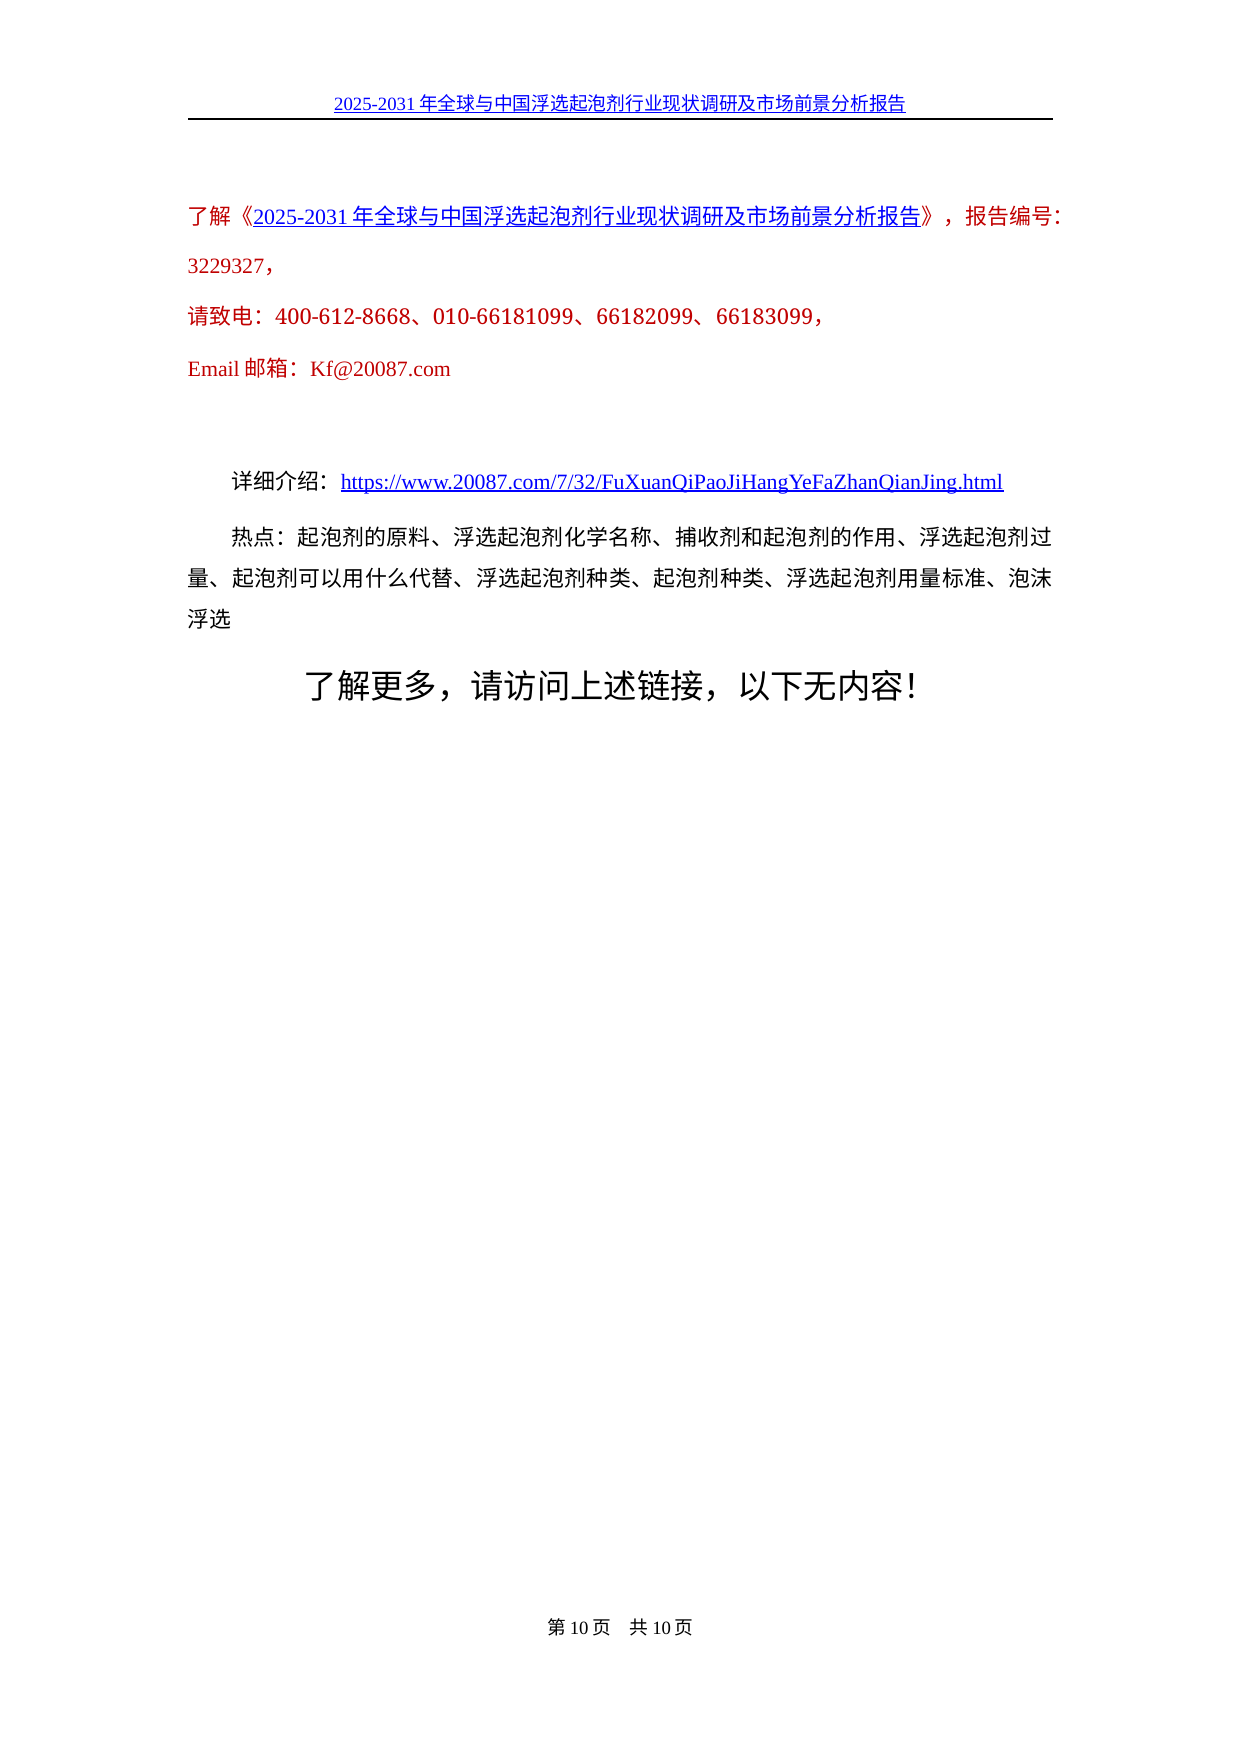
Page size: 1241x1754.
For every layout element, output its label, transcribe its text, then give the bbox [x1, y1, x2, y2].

title 了解更多，请访问上述链接，以下无内容！ [187, 651, 1053, 716]
text 请致电：400-612-8668、010-66181099、66182099、66183099， [187, 299, 1053, 331]
text 热点：起泡剂的原料、浮选起泡剂化学名称、捕收剂和起泡剂的作用、浮选起泡剂过量、起泡剂可以用什么代替、浮选起泡剂种类、起泡剂种类、浮选起泡剂用量标准、泡沫浮选 [187, 520, 1053, 634]
text 了解《2025-2031年全球与中国浮选起泡剂行业现状调研及市场前景分析报告》，报告编号：3229327， [187, 198, 1053, 280]
text Email邮箱：Kf@20087.com [187, 350, 1053, 383]
text 详细介绍：https://www.20087.com/7/32/FuXuanQiPaoJiHangYeFaZhanQianJing.html [187, 463, 1053, 496]
